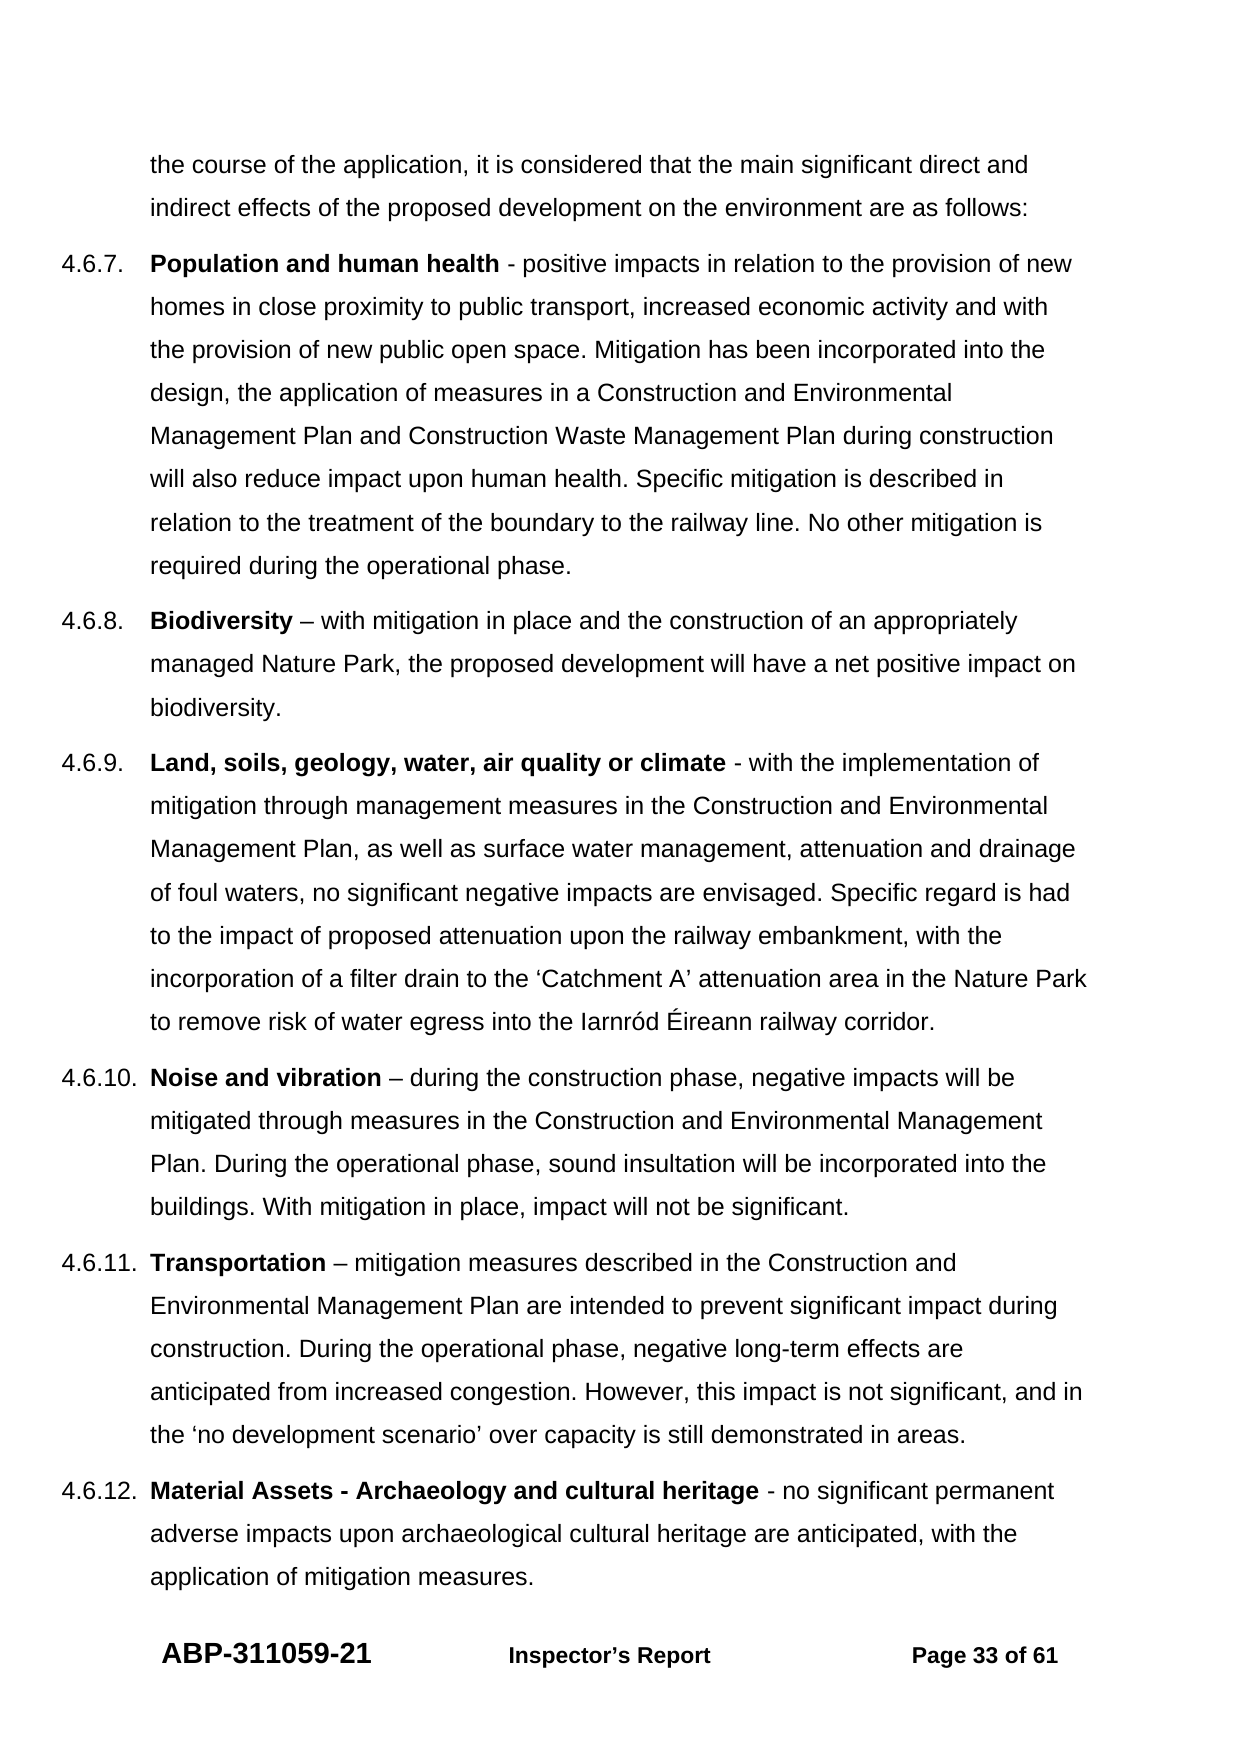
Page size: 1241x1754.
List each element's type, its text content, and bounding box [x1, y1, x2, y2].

text Land, soils, geology, water, air quality or climate - with the implementation of mitigation through management measures in the Construction and Environmental Management Plan, as well as surface water management, attenuation and drainage of foul waters, no significant negative impacts are envisaged. Specific regard is had to the impact of proposed attenuation upon the railway embankment, with the incorporation of a filter drain to the ‘Catchment A’ attenuation area in the Nature Park to remove risk of water egress into the Iarnród Éireann railway corridor. [61, 748, 1090, 1036]
text Population and human health - positive impacts in relation to the provision of new homes in close proximity to public transport, increased economic activity and with the provision of new public open space. Mitigation has been incorporated into the design, the application of measures in a Construction and Environmental Management Plan and Construction Waste Management Plan during construction will also reduce impact upon human health. Specific mitigation is described in relation to the treatment of the boundary to the railway line. No other mitigation is required during the operational phase. [61, 249, 1090, 579]
text Material Assets - Archaeology and cultural heritage - no significant permanent adverse impacts upon archaeological cultural heritage are anticipated, with the application of mitigation measures. [61, 1476, 1090, 1591]
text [61, 150, 1090, 222]
text Biodiversity – with mitigation in place and the construction of an appropriately managed Nature Park, the proposed development will have a net positive impact on biodiversity. [61, 606, 1090, 721]
text Noise and vibration – during the construction phase, negative impacts will be mitigated through measures in the Construction and Environmental Management Plan. During the operational phase, sound insultation will be incorporated into the buildings. With mitigation in place, impact will not be significant. [61, 1062, 1090, 1221]
text Transportation – mitigation measures described in the Construction and Environmental Management Plan are intended to prevent significant impact during construction. During the operational phase, negative long-term effects are anticipated from increased congestion. However, this impact is not significant, and in the ‘no development scenario’ over capacity is still demonstrated in areas. [61, 1247, 1090, 1449]
